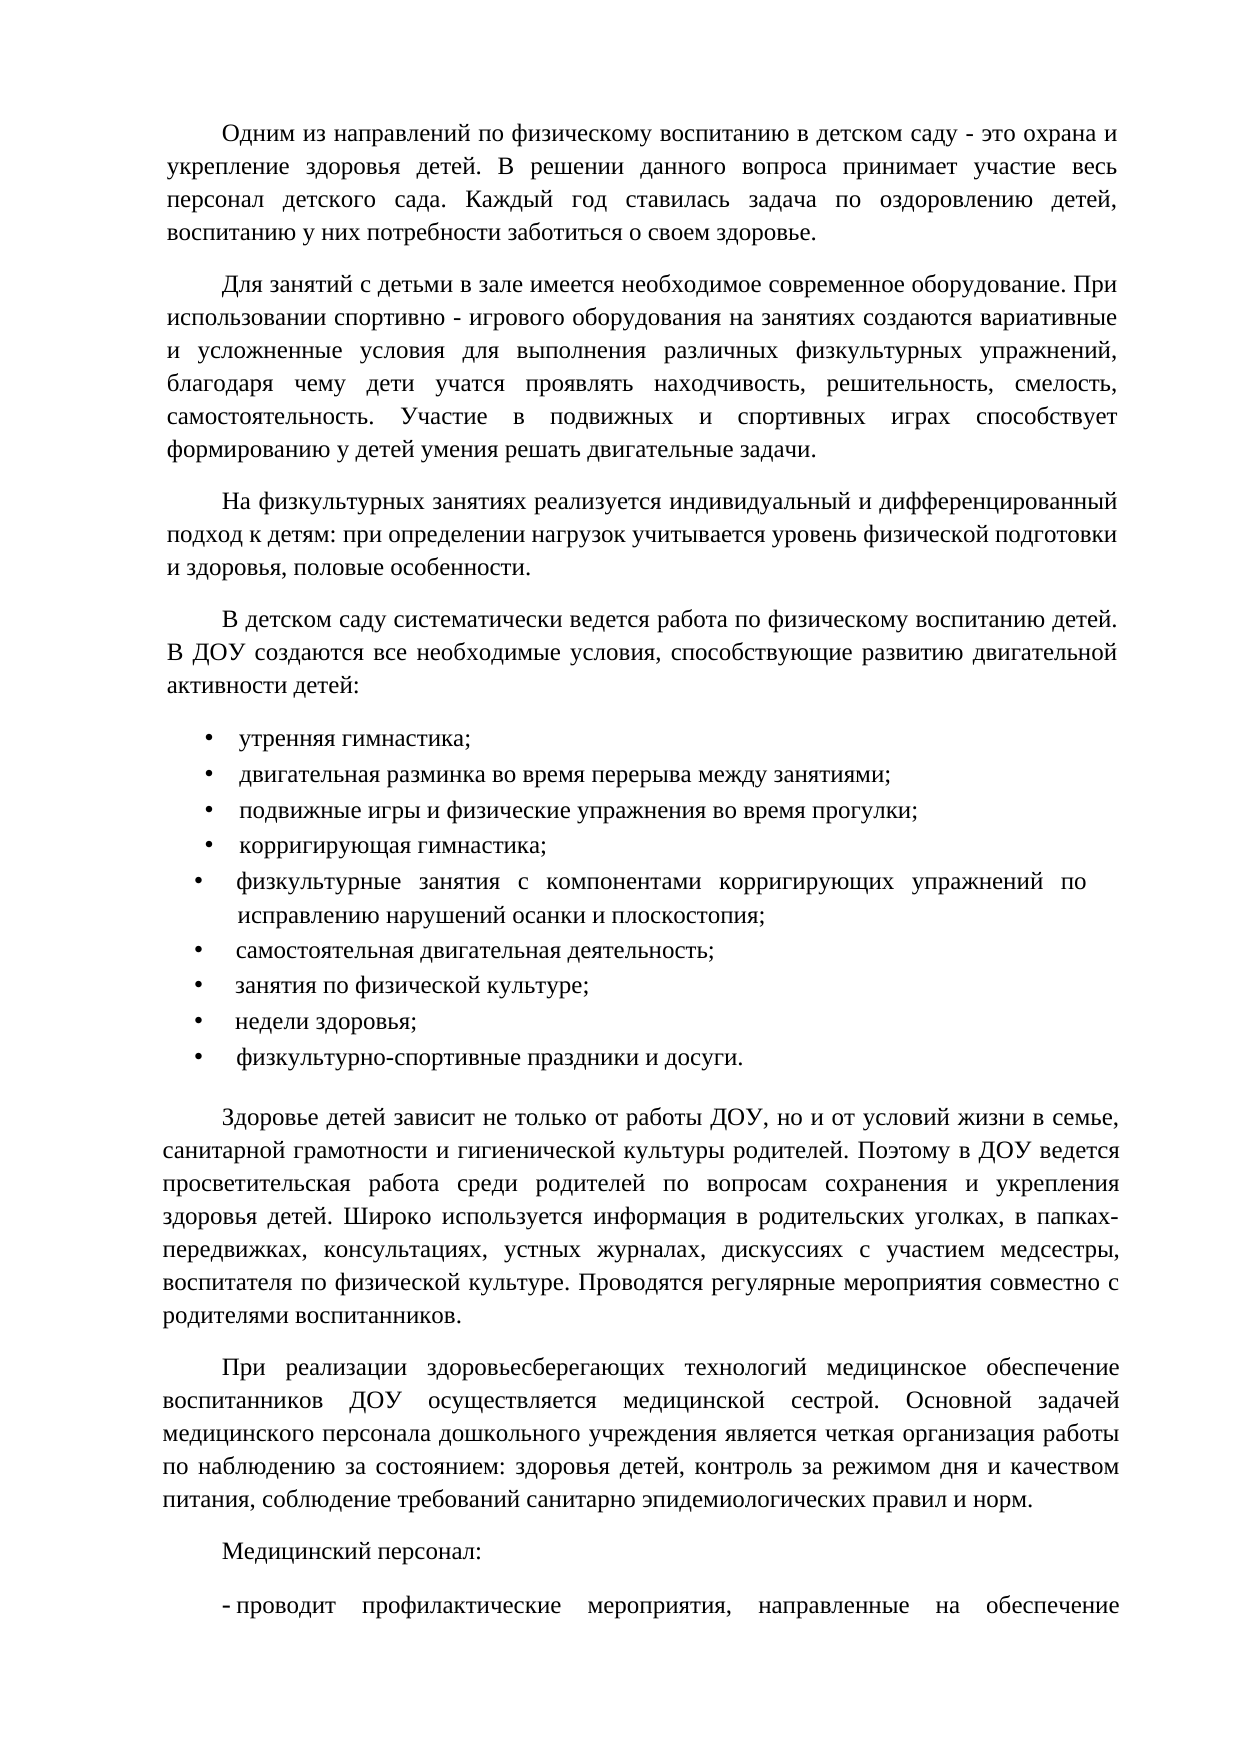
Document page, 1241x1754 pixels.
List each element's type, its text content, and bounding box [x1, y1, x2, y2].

text Здоровье детей зависит не только от работы ДОУ, но и от условий жизни в семье, санитарной грамотности и гигиенической культуры родителей. Поэтому в ДОУ ведется просветительская работа среди родителей по вопросам сохранения и укрепления здоровья детей. Широко используется информация в родительских уголках, в папках-передвижках, консультациях, устных журналах, дискуссиях с участием медсестры, воспитателя по физической культуре. Проводятся регулярные мероприятия совместно с родителями воспитанников. [162, 1102, 1120, 1329]
text В детском саду систематически ведется работа по физическому воспитанию детей. В ДОУ создаются все необходимые условия, способствующие развитию двигательной активности детей: [167, 604, 1118, 698]
list утренняя гимнастика; [204, 721, 1152, 753]
list корригирующая гимнастика; [204, 829, 1152, 860]
text На физкультурных занятиях реализуется индивидуальный и дифференцированный подход к детям: при определении нагрузок учитывается уровень физической подготовки и здоровья, половые особенности. [167, 486, 1118, 581]
list недели здоровья; [194, 1004, 1152, 1035]
text Одним из направлений по физическому воспитанию в детском саду - это охрана и укрепление здоровья детей. В решении данного вопроса принимает участие весь персонал детского сада. Каждый год ставилась задача по оздоровлению детей, воспитанию у них потребности заботиться о своем здоровье. [167, 118, 1118, 246]
list физкультурные занятия с компонентами корригирующих упражнений по исправлению нарушений осанки и плоскостопия; [194, 864, 1087, 928]
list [162, 1588, 1120, 1619]
text Для занятий с детьми в зале имеется необходимое современное оборудование. При использовании спортивно - игрового оборудования на занятиях создаются вариативные и усложненные условия для выполнения различных физкультурных упражнений, благодаря чему дети учатся проявлять находчивость, решительность, смелость, самостоятельность. Участие в подвижных и спортивных играх способствует формированию у детей умения решать двигательные задачи. [167, 269, 1118, 463]
list физкультурно-спортивные праздники и досуги. [194, 1040, 1152, 1071]
list двигательная разминка во время перерыва между занятиями; [204, 757, 1152, 788]
list занятия по физической культуре; [194, 968, 1152, 1000]
text Медицинский персонал: [162, 1536, 1152, 1565]
list самостоятельная двигательная деятельность; [194, 933, 1152, 964]
list подвижные игры и физические упражнения во время прогулки; [204, 793, 1152, 824]
text При реализации здоровьесберегающих технологий медицинское обеспечение воспитанников ДОУ осуществляется медицинской сестрой. Основной задачей медицинского персонала дошкольного учреждения является четкая организация работы по наблюдению за состоянием: здоровья детей, контроль за режимом дня и качеством питания, соблюдение требований санитарно эпидемиологических правил и норм. [162, 1352, 1120, 1513]
